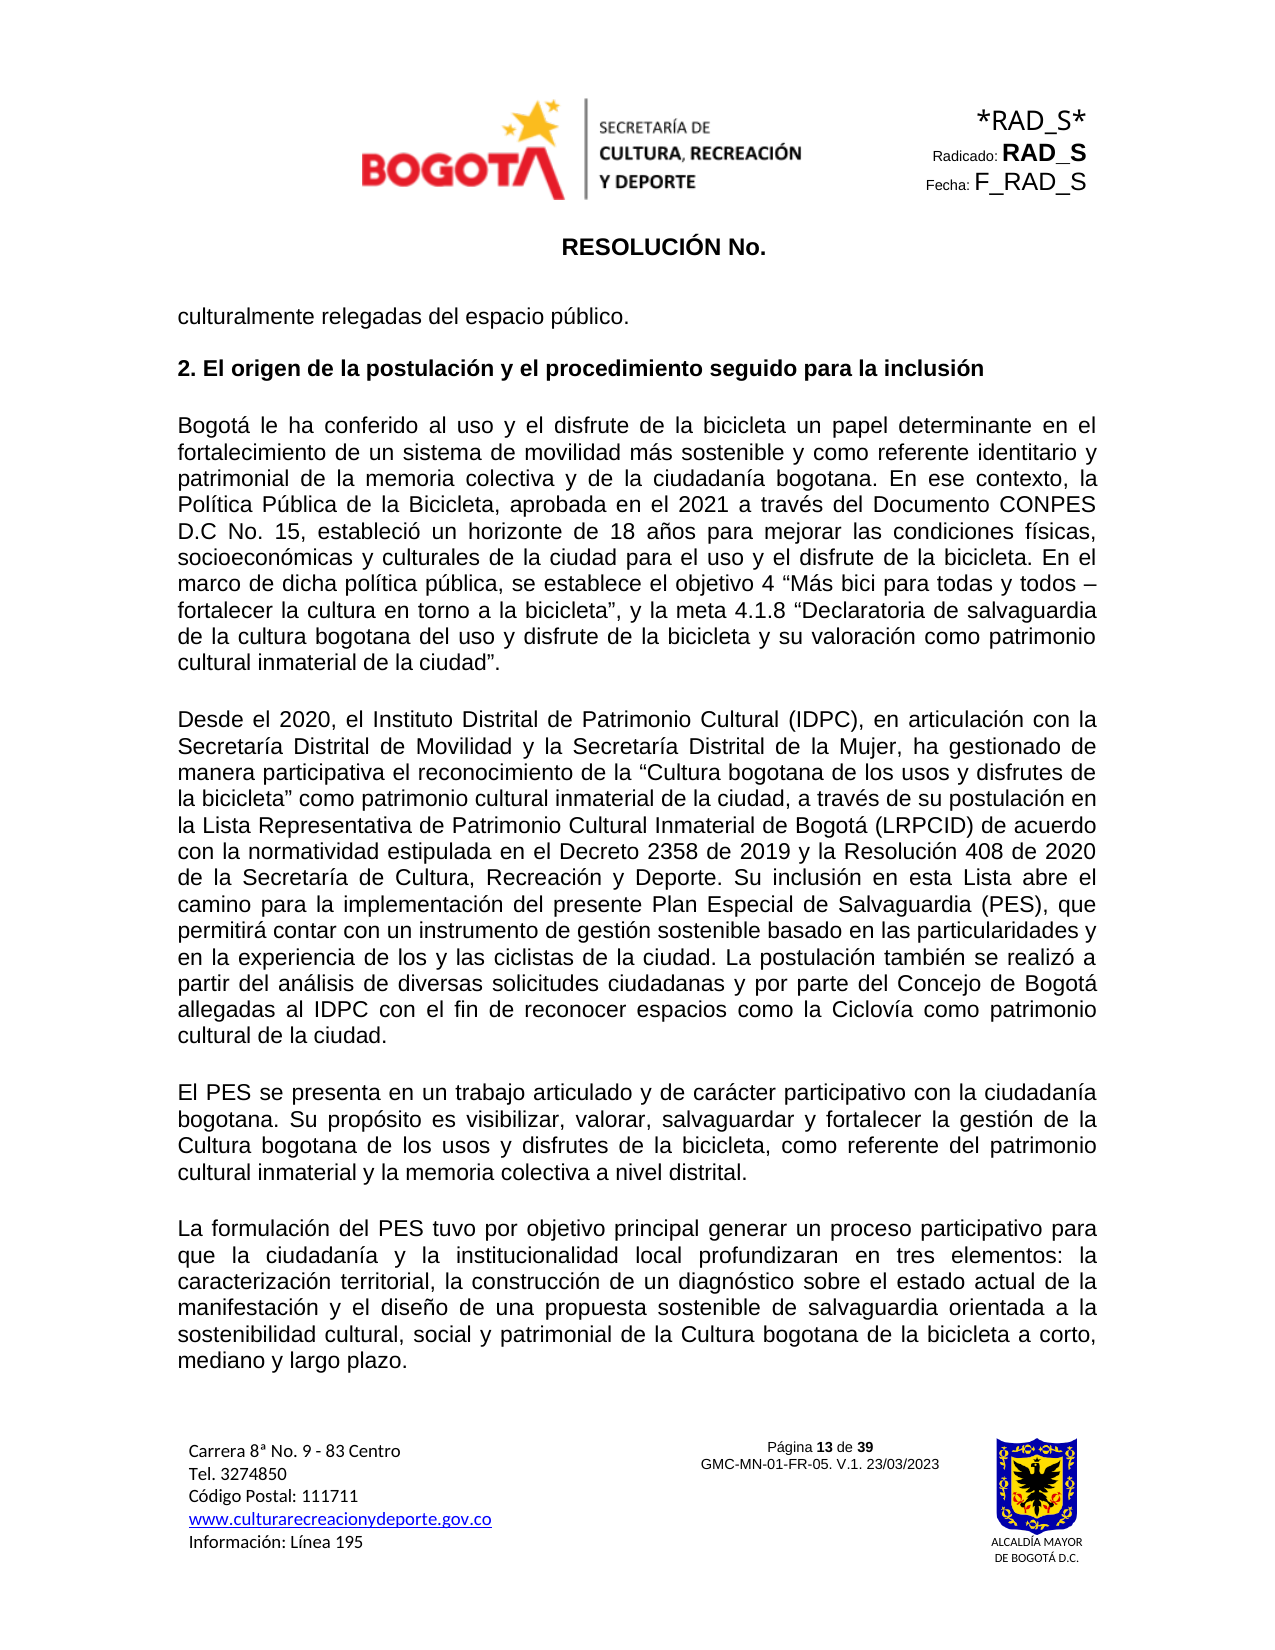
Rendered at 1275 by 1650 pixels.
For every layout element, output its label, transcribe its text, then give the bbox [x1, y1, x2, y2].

text Desde el 2020, el Instituto Distrital de Patrimonio Cultural (IDPC), en articulación con la Secretaría Distrital de Movilidad y la Secretaría Distrital de la Mujer, ha gestionado de manera participativa el reconocimiento de la “Cultura bogotana de los usos y disfrutes de la bicicleta” como patrimonio cultural inmaterial de la ciudad, a través de su postulación en la Lista Representativa de Patrimonio Cultural Inmaterial de Bogotá (LRPCID) de acuerdo con la normatividad estipulada en el Decreto 2358 de 2019 y la Resolución 408 de 2020 de la Secretaría de Cultura, Recreación y Deporte. Su inclusión en esta Lista abre el camino para la implementación del presente Plan Especial de Salvaguardia (PES), que permitirá contar con un instrumento de gestión sostenible basado en las particularidades y en la experiencia de los y las ciclistas de la ciudad. La postulación también se realizó a partir del análisis de diversas solicitudes ciudadanas y por parte del Concejo de Bogotá allegadas al IDPC con el fin de reconocer espacios como la Ciclovía como patrimonio cultural de la ciudad. [177, 706, 1098, 1049]
text El PES se presenta en un trabajo articulado y de carácter participativo con la ciudadanía bogotana. Su propósito es visibilizar, valorar, salvaguardar y fortalecer la gestión de la Cultura bogotana de los usos y disfrutes de la bicicleta, como referente del patrimonio cultural inmaterial y la memoria colectiva a nivel distrital. [177, 1079, 1098, 1185]
picture [362, 98, 802, 200]
text 2. El origen de la postulación y el procedimiento seguido para la inclusión [177, 355, 1098, 382]
text La formulación del PES tuvo por objetivo principal generar un proceso participativo para que la ciudadanía y la institucionalidad local profundizaran en tres elementos: la caracterización territorial, la construcción de un diagnóstico sobre el estado actual de la manifestación y el diseño de una propuesta sostenible de salvaguardia orientada a la sostenibilidad cultural, social y patrimonial de la Cultura bogotana de la bicicleta a corto, mediano y largo plazo. [177, 1215, 1098, 1373]
picture [996, 1438, 1077, 1535]
text Bogotá le ha conferido al uso y el disfrute de la bicicleta un papel determinante en el fortalecimiento de un sistema de movilidad más sostenible y como referente identitario y patrimonial de la memoria colectiva y de la ciudadanía bogotana. En ese contexto, la Política Pública de la Bicicleta, aprobada en el 2021 a través del Documento CONPES D.C No. 15, estableció un horizonte de 18 años para mejorar las condiciones físicas, socioeconómicas y culturales de la ciudad para el uso y el disfrute de la bicicleta. En el marco de dicha política pública, se establece el objetivo 4 “Más bici para todas y todos – fortalecer la cultura en torno a la bicicleta”, y la meta 4.1.8 “Declaratoria de salvaguardia de la cultura bogotana del uso y disfrute de la bicicleta y su valoración como patrimonio cultural inmaterial de la ciudad”. [177, 412, 1098, 676]
